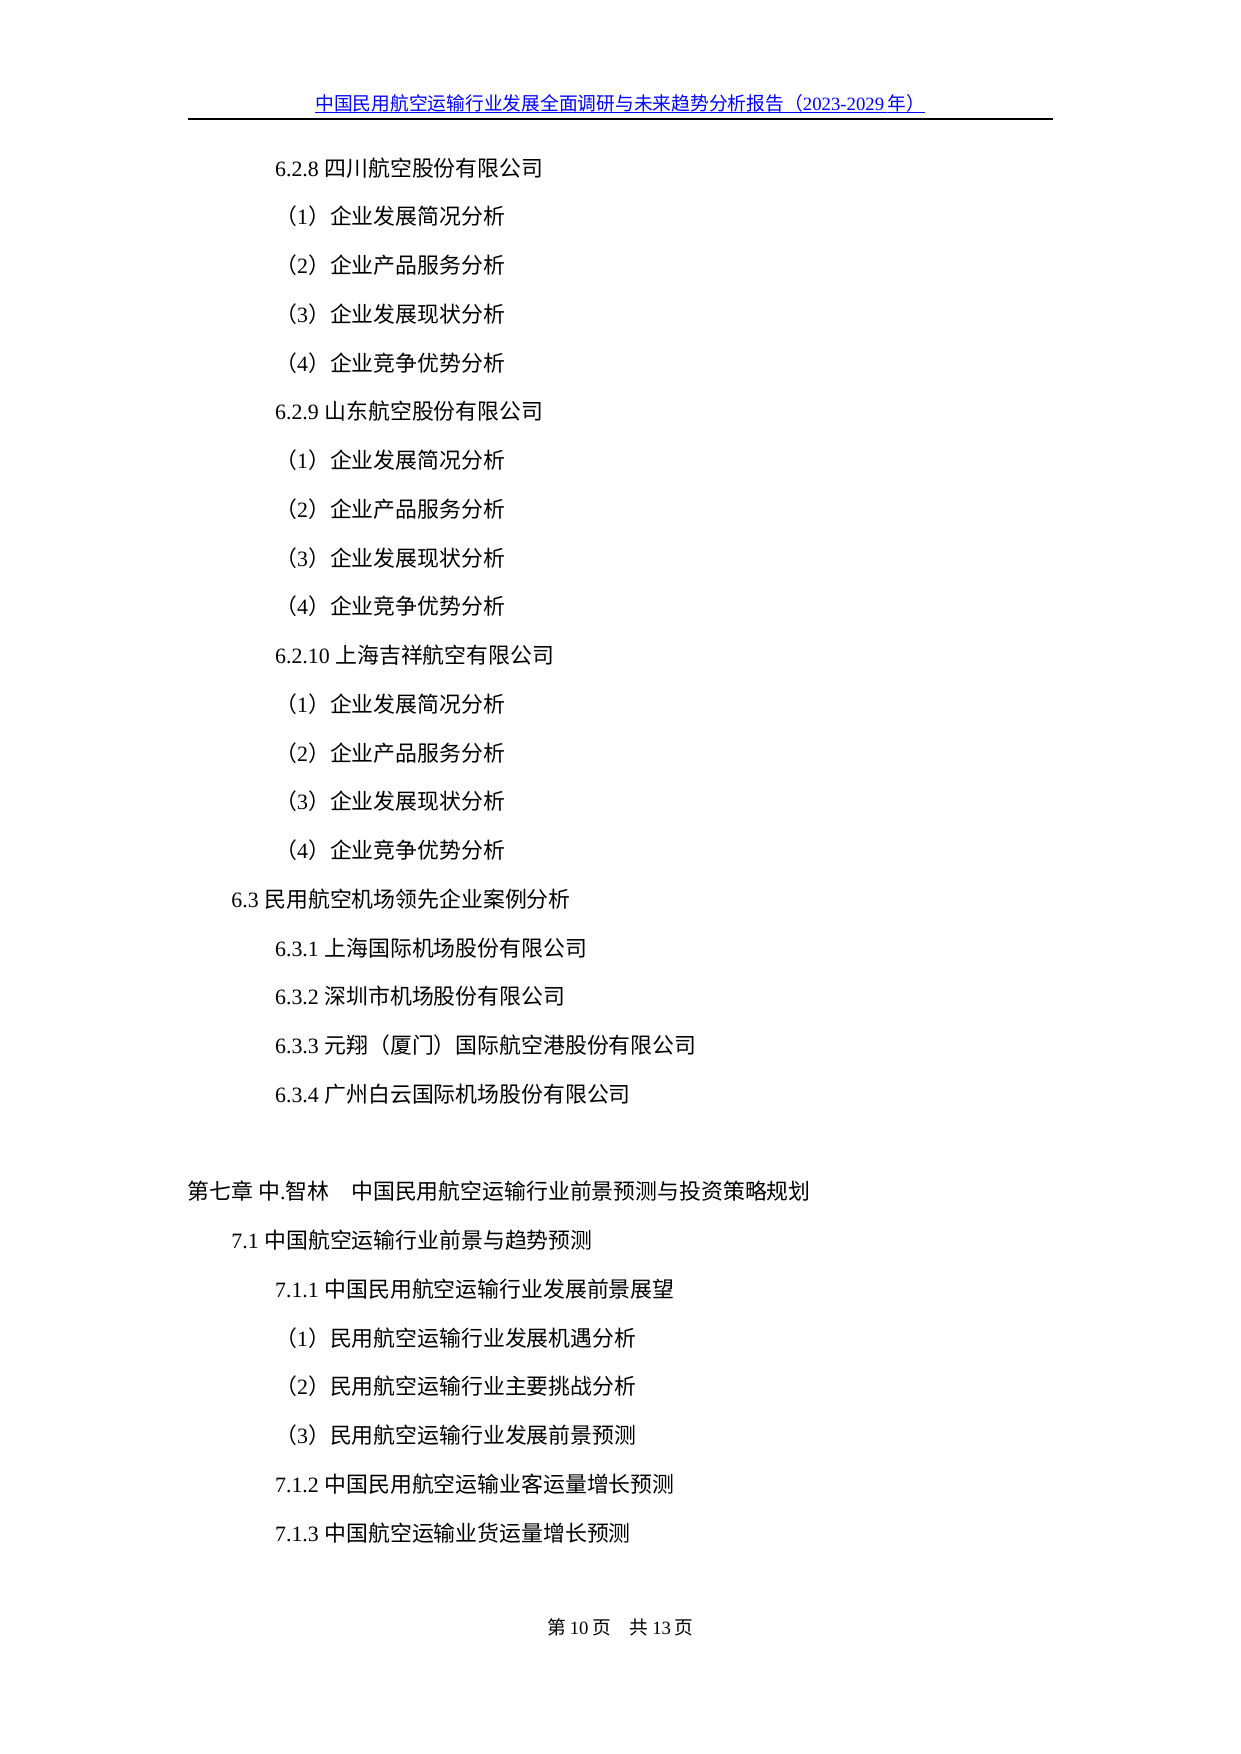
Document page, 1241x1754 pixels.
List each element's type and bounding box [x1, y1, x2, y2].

text [187, 150, 1053, 1548]
